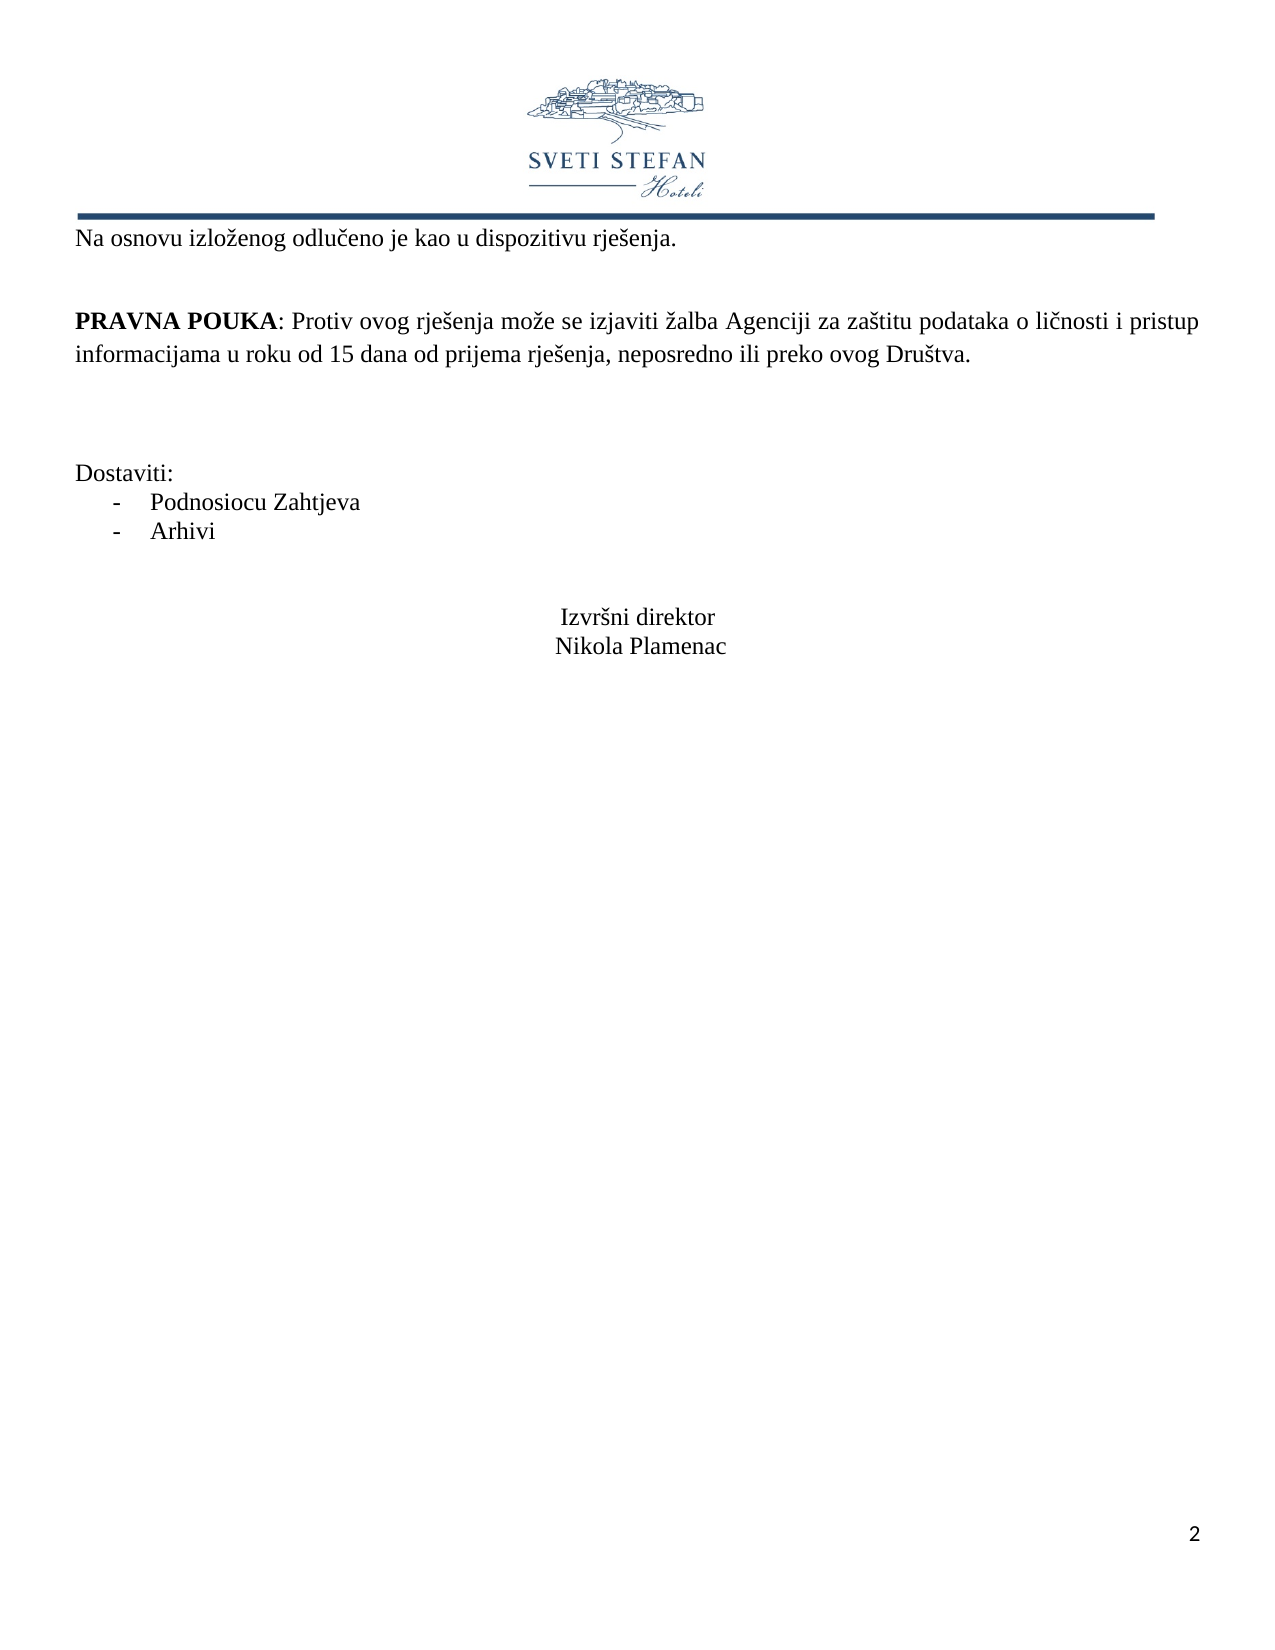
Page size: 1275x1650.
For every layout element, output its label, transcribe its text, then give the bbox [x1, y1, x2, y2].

picture [75, 75, 1156, 224]
list Arhivi [112, 516, 1200, 545]
text Dostaviti: [75, 458, 1200, 487]
text Nikola Plamenac [75, 631, 1200, 660]
text Na osnovu izloženog odlučeno je kao u dispozitivu rješenja. [75, 223, 1200, 252]
text PRAVNA POUKA: Protiv ovog rješenja može se izjaviti žalba Agenciji za zaštitu podataka o ličnosti i pristup informacijama u roku od 15 dana od prijema rješenja, neposredno ili preko ovog Društva. [75, 306, 1200, 368]
list Podnosiocu Zahtjeva [112, 487, 1200, 516]
text Izvršni direktor [75, 602, 1200, 631]
